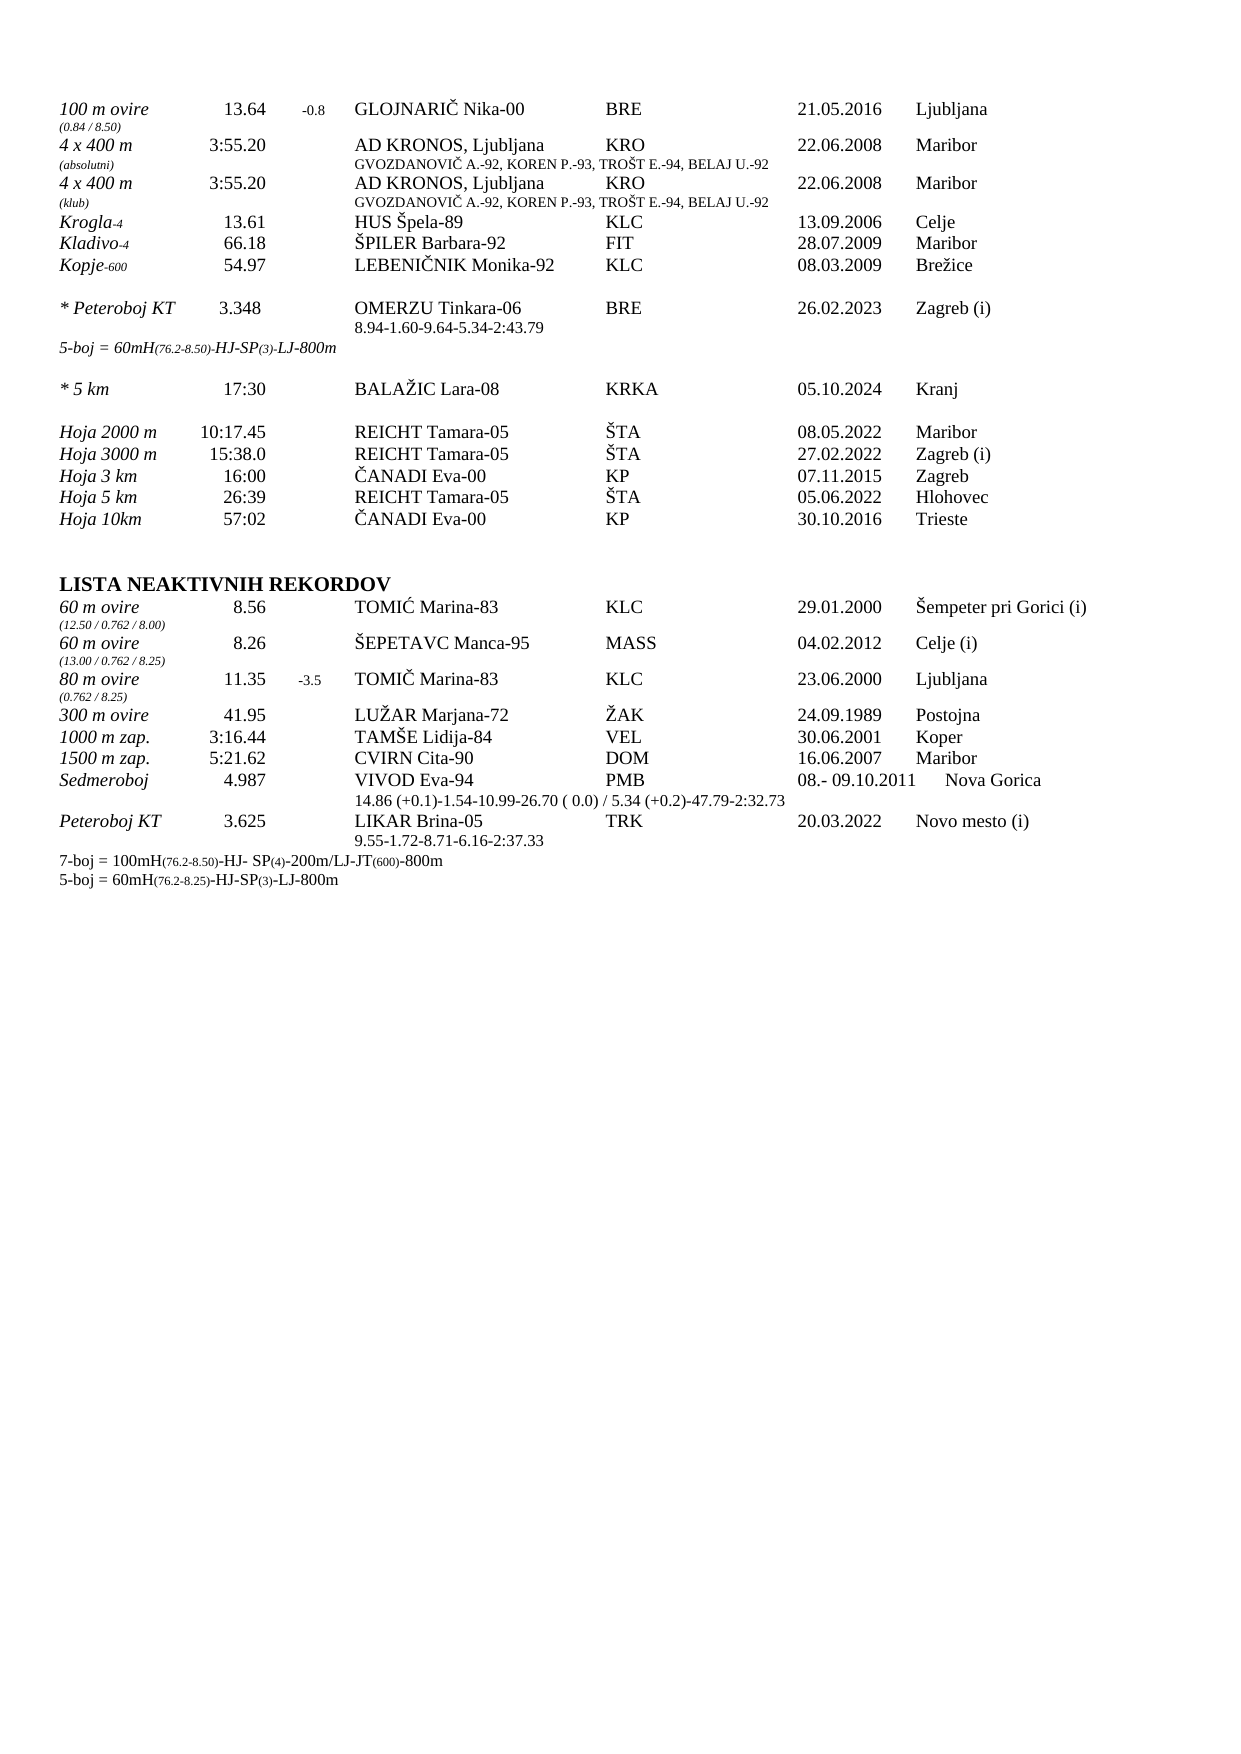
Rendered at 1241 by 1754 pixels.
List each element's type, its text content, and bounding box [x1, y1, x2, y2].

text Hoja 5 km 26:39 REICHT Tamara-05 ŠTA 05.06.2022 Hlohovec [59, 486, 1181, 508]
text Hoja 10km 57:02 ČANADI Eva-00 KP 30.10.2016 Trieste [59, 508, 1181, 529]
text (13.00 / 0.762 / 8.25) [59, 654, 1181, 668]
text (absolutni) GVOZDANOVIČ A.-92, KOREN P.-93, TROŠT E.-94, BELAJ U.-92 [59, 155, 1181, 172]
text LISTA NEAKTIVNIH REKORDOV [59, 572, 1181, 596]
text ovire 8.56 TOMIĆ Marina-83 KLC 29.01.2000 Šempeter pri Gorici (i) [59, 596, 1181, 618]
text zap. 5:21.62 CVIRN Cita-90 DOM 16.06.2007 Maribor [59, 747, 1181, 769]
text * 5 km 17:30 BALAŽIC Lara-08 KRKA 05.10.2024 Kranj [59, 378, 1181, 400]
text 9.55-1.72-8.71-6.16-2:37.33 [59, 831, 1181, 850]
text 14.86 (+0.1)-1.54-10.99-26.70 ( 0.0) / 5.34 (+0.2)-47.79-2:32.73 [59, 790, 1181, 809]
text Hoja 2000 m 10:17.45 REICHT Tamara-05 ŠTA 08.05.2022 Maribor [59, 421, 1181, 443]
text Kladivo-4 66.18 ŠPILER Barbara-92 FIT 28.07.2009 Maribor [59, 232, 1181, 254]
text 7-boj = 100mH(76.2-8.50)-HJ- SP(4)-200m/LJ-JT(600)-800m [59, 850, 1181, 869]
text Hoja 3 km 16:00 ČANADI Eva-00 KP 07.11.2015 Zagreb [59, 464, 1181, 486]
text (0.762 / 8.25) [59, 690, 1181, 704]
text (12.50 / 0.762 / 8.00) [59, 618, 1181, 632]
text Krogla-4 13.61 HUS Špela-89 KLC 13.09.2006 Celje [59, 211, 1181, 232]
text Peteroboj KT 3.625 LIKAR Brina-05 TRK 20.03.2022 Novo mesto (i) [59, 809, 1181, 831]
text 5-boj = 60mH(76.2-8.50)-HJ-SP(3)-LJ-800m [59, 337, 1181, 357]
text 4 x 3:55.20 AD KRONOS, Ljubljana KRO 22.06.2008 Maribor [59, 172, 1181, 194]
text (klub) GVOZDANOVIČ A.-92, KOREN P.-93, TROŠT E.-94, BELAJ U.-92 [59, 194, 1181, 211]
text (0.84 / 8.50) [59, 119, 1181, 134]
text ovire 11.35 -3.5 TOMIČ Marina-83 KLC 23.06.2000 Ljubljana [59, 668, 1181, 690]
text 100 m ovire 13.64 -0.8 GLOJNARIČ Nika-00 BRE 21.05.2016 Ljubljana [59, 98, 1181, 119]
text Kopje-600 54.97 LEBENIČNIK Monika-92 KLC 08.03.2009 Brežice [59, 254, 1181, 275]
text ovire 8.26 ŠEPETAVC Manca-95 MASS 04.02.2012 Celje (i) [59, 632, 1181, 654]
text zap. 3:16.44 TAMŠE Lidija-84 VEL 30.06.2001 Koper [59, 726, 1181, 747]
text 4 x 3:55.20 AD KRONOS, Ljubljana KRO 22.06.2008 Maribor [59, 134, 1181, 155]
text Sedmeroboj 4.987 VIVOD Eva-94 PMB 08.- 09.10.2011 Nova Gorica [59, 769, 1181, 790]
text Hoja 15:38.0 REICHT Tamara-05 ŠTA 27.02.2022 Zagreb (i) [59, 443, 1181, 464]
text 5-boj = 60mH(76.2-8.25)-HJ-SP(3)-LJ-800m [59, 869, 1240, 889]
text * Peteroboj KT 3.348 OMERZU Tinkara-06 BRE 26.02.2023 Zagreb (i) [59, 297, 1181, 318]
text 300 m ovire 41.95 LUŽAR Marjana-72 ŽAK 24.09.1989 Postojna [59, 704, 1181, 726]
text 8.94-1.60-9.64-5.34-2:43.79 [59, 318, 1181, 337]
